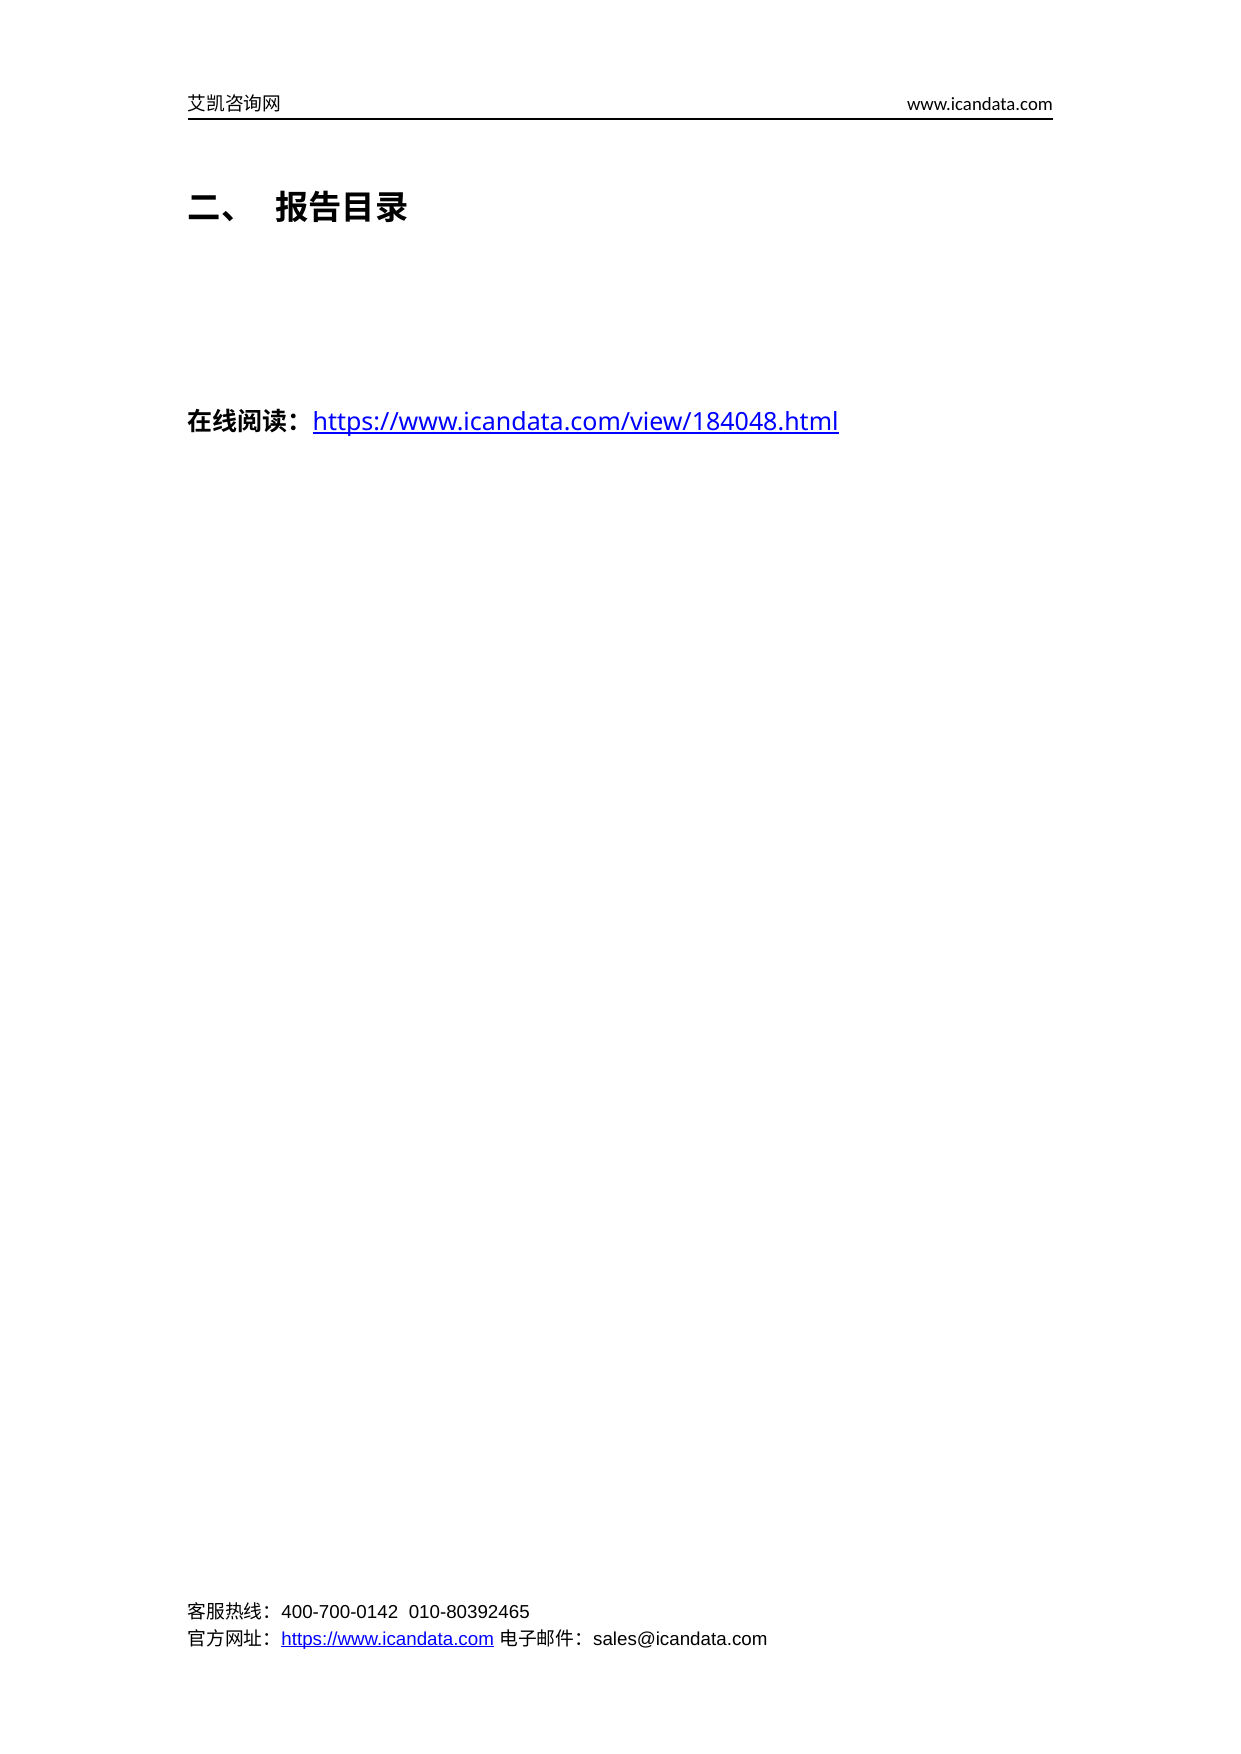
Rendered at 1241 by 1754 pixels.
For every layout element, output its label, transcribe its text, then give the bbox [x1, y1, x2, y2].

subtitle 报告目录 [187, 172, 1053, 237]
text 在线阅读：https://www.icandata.com/view/184048.html [187, 387, 1053, 452]
